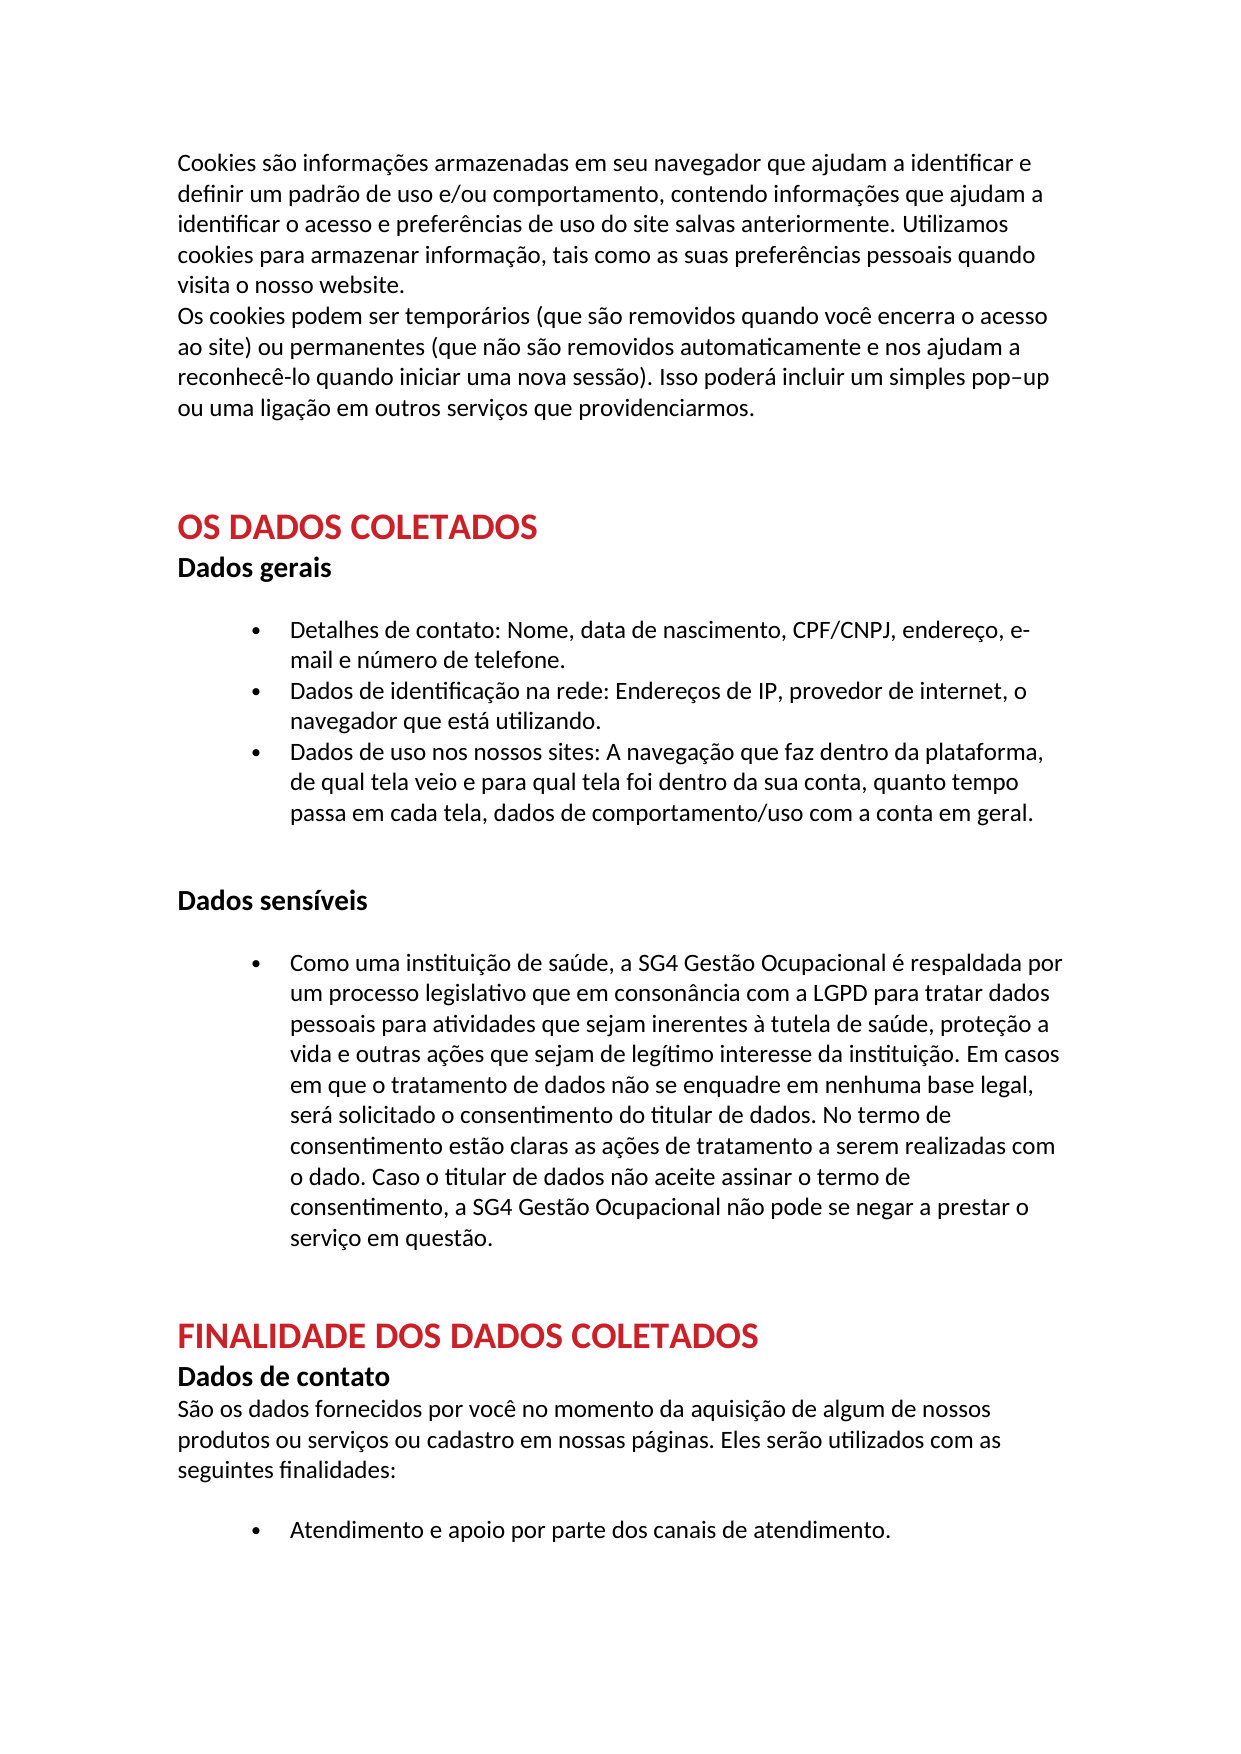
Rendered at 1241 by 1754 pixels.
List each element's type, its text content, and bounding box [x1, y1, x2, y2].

text FINALIDADE DOS DADOS COLETADOS [177, 1312, 1063, 1358]
text Dados gerais [177, 549, 1063, 585]
list Como uma instituição de saúde, a SG4 Gestão Ocupacional é respaldada por um processo legislativo que em consonância com a LGPD para tratar dados pessoais para atividades que sejam inerentes à tutela de saúde, proteção a vida e outras ações que sejam de legítimo interesse da instituição. Em casos em que o tratamento de dados não se enquadre em nenhuma base legal, será solicitado o consentimento do titular de dados. No termo de consentimento estão claras as ações de tratamento a serem realizadas com o dado. Caso o titular de dados não aceite assinar o termo de consentimento, a SG4 Gestão Ocupacional não pode se negar a prestar o serviço em questão. [252, 947, 1063, 1252]
list Dados de identificação na rede: Endereços de IP, provedor de internet, o navegador que está utilizando. [252, 675, 1063, 736]
list Detalhes de contato: Nome, data de nascimento, CPF/CNPJ, endereço, e-mail e número de telefone. [252, 614, 1063, 675]
text Cookies são informações armazenadas em seu navegador que ajudam a identificar e definir um padrão de uso e/ou comportamento, contendo informações que ajudam a identificar o acesso e preferências de uso do site salvas anteriormente. Utilizamos cookies para armazenar informação, tais como as suas preferências pessoais quando visita o nosso website. [177, 148, 1063, 300]
text São os dados fornecidos por você no momento da aquisição de algum de nossos produtos ou serviços ou cadastro em nossas páginas. Eles serão utilizados com as seguintes finalidades: [177, 1393, 1063, 1485]
text OS DADOS COLETADOS [177, 503, 1063, 549]
text Dados de contato [177, 1358, 1063, 1393]
text Os cookies podem ser temporários (que são removidos quando você encerra o acesso ao site) ou permanentes (que não são removidos automaticamente e nos ajudam a reconhecê-lo quando iniciar uma nova sessão). Isso poderá incluir um simples pop–up ou uma ligação em outros serviços que providenciarmos. [177, 300, 1063, 422]
list Atendimento e apoio por parte dos canais de atendimento. [252, 1514, 1063, 1545]
text Dados sensíveis [177, 882, 1063, 918]
list Dados de uso nos nossos sites: A navegação que faz dentro da plataforma, de qual tela veio e para qual tela foi dentro da sua conta, quanto tempo passa em cada tela, dados de comportamento/uso com a conta em geral. [252, 736, 1063, 828]
